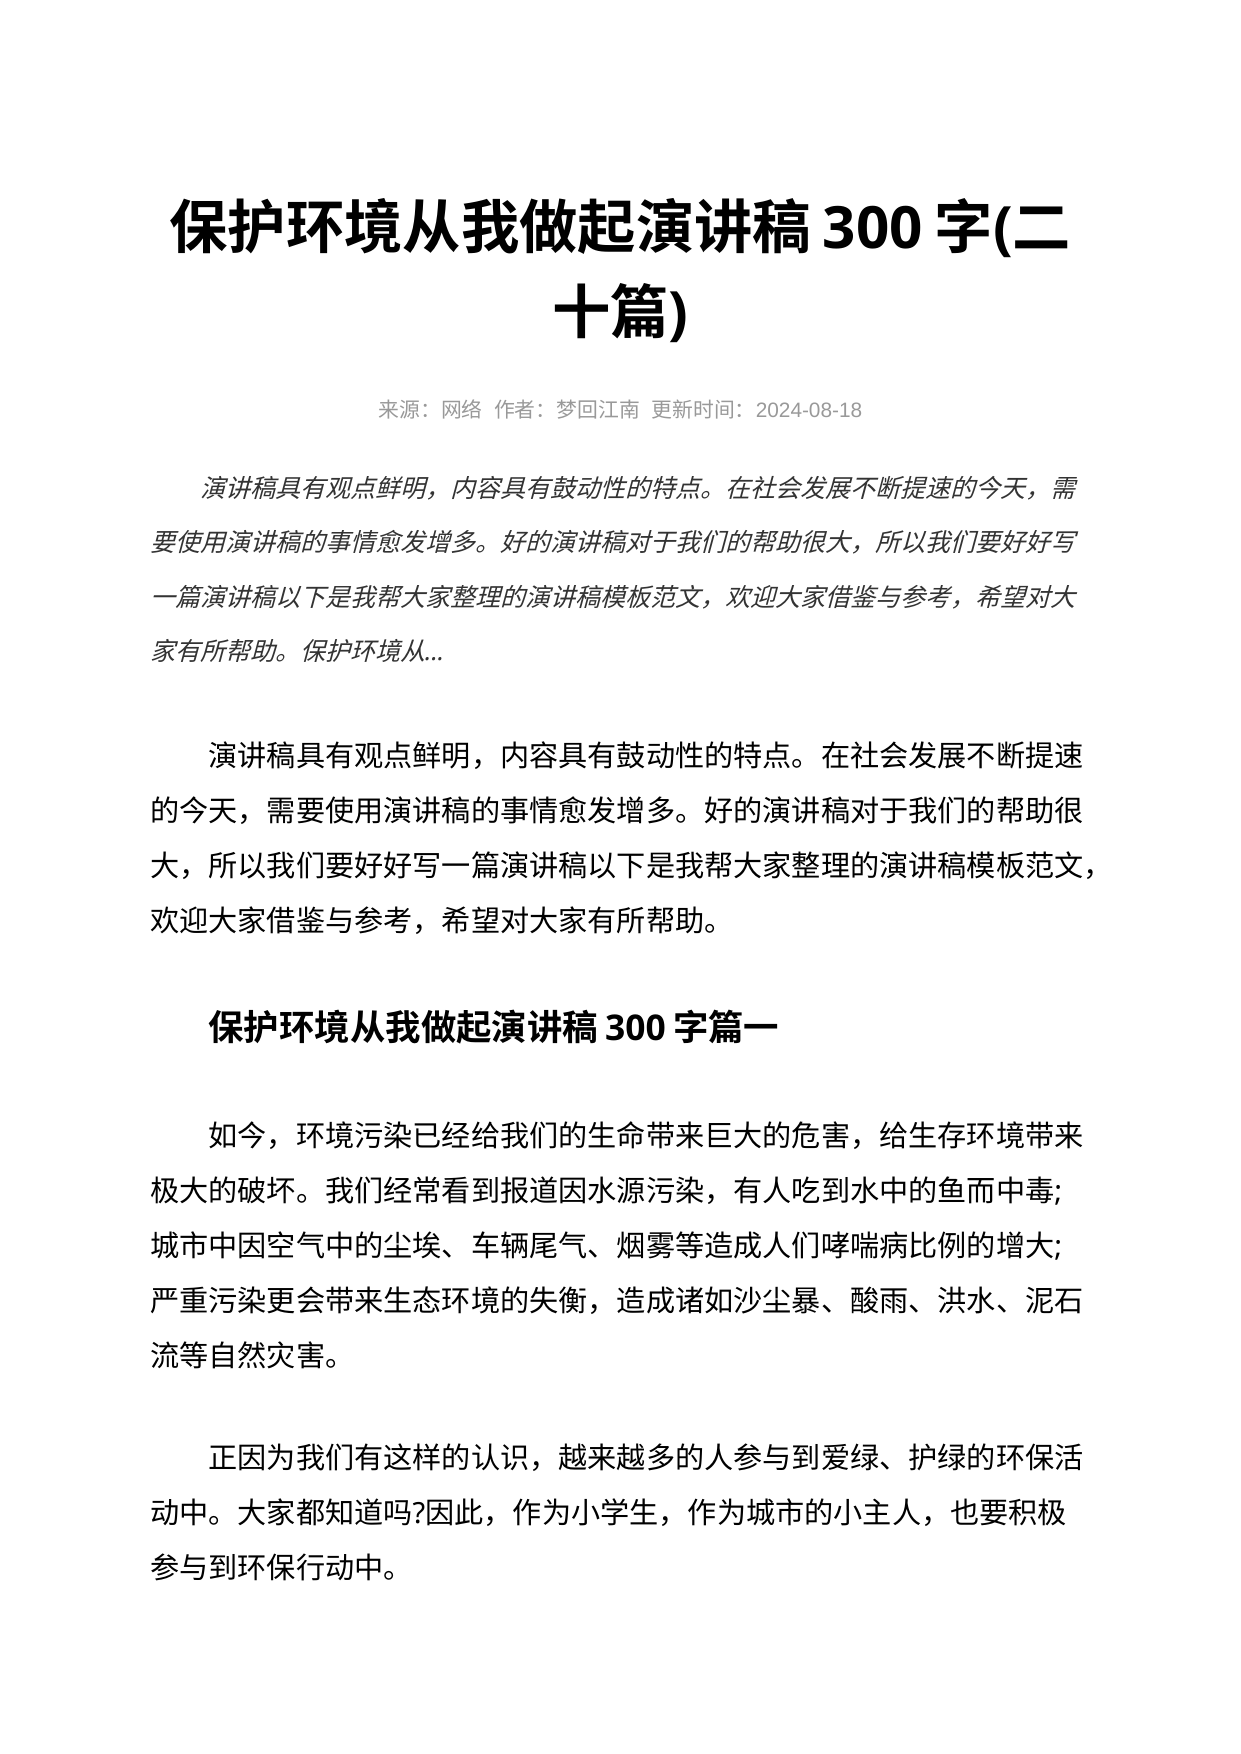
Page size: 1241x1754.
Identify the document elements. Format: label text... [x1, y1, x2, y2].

text 演讲稿具有观点鲜明，内容具有鼓动性的特点。在社会发展不断提速的今天，需要使用演讲稿的事情愈发增多。好的演讲稿对于我们的帮助很大，所以我们要好好写一篇演讲稿以下是我帮大家整理的演讲稿模板范文，欢迎大家借鉴与参考，希望对大家有所帮助。 [150, 733, 1090, 940]
text 正因为我们有这样的认识，越来越多的人参与到爱绿、护绿的环保活动中。大家都知道吗?因此，作为小学生，作为城市的小主人，也要积极参与到环保行动中。 [150, 1434, 1090, 1587]
text 如今，环境污染已经给我们的生命带来巨大的危害，给生存环境带来极大的破坏。我们经常看到报道因水源污染，有人吃到水中的鱼而中毒;城市中因空气中的尘埃、车辆尾气、烟雾等造成人们哮喘病比例的增大;严重污染更会带来生态环境的失衡，造成诸如沙尘暴、酸雨、洪水、泥石流等自然灾害。 [150, 1113, 1090, 1375]
text 演讲稿具有观点鲜明，内容具有鼓动性的特点。在社会发展不断提速的今天，需要使用演讲稿的事情愈发增多。好的演讲稿对于我们的帮助很大，所以我们要好好写一篇演讲稿以下是我帮大家整理的演讲稿模板范文，欢迎大家借鉴与参考，希望对大家有所帮助。保护环境从... [150, 468, 1090, 668]
text 保护环境从我做起演讲稿300字篇一 [150, 999, 1090, 1051]
text 来源：网络 作者：梦回江南 更新时间：2024-08-18 [150, 398, 1090, 422]
subtitle 保护环境从我做起演讲稿300字(二十篇) [150, 181, 1090, 351]
